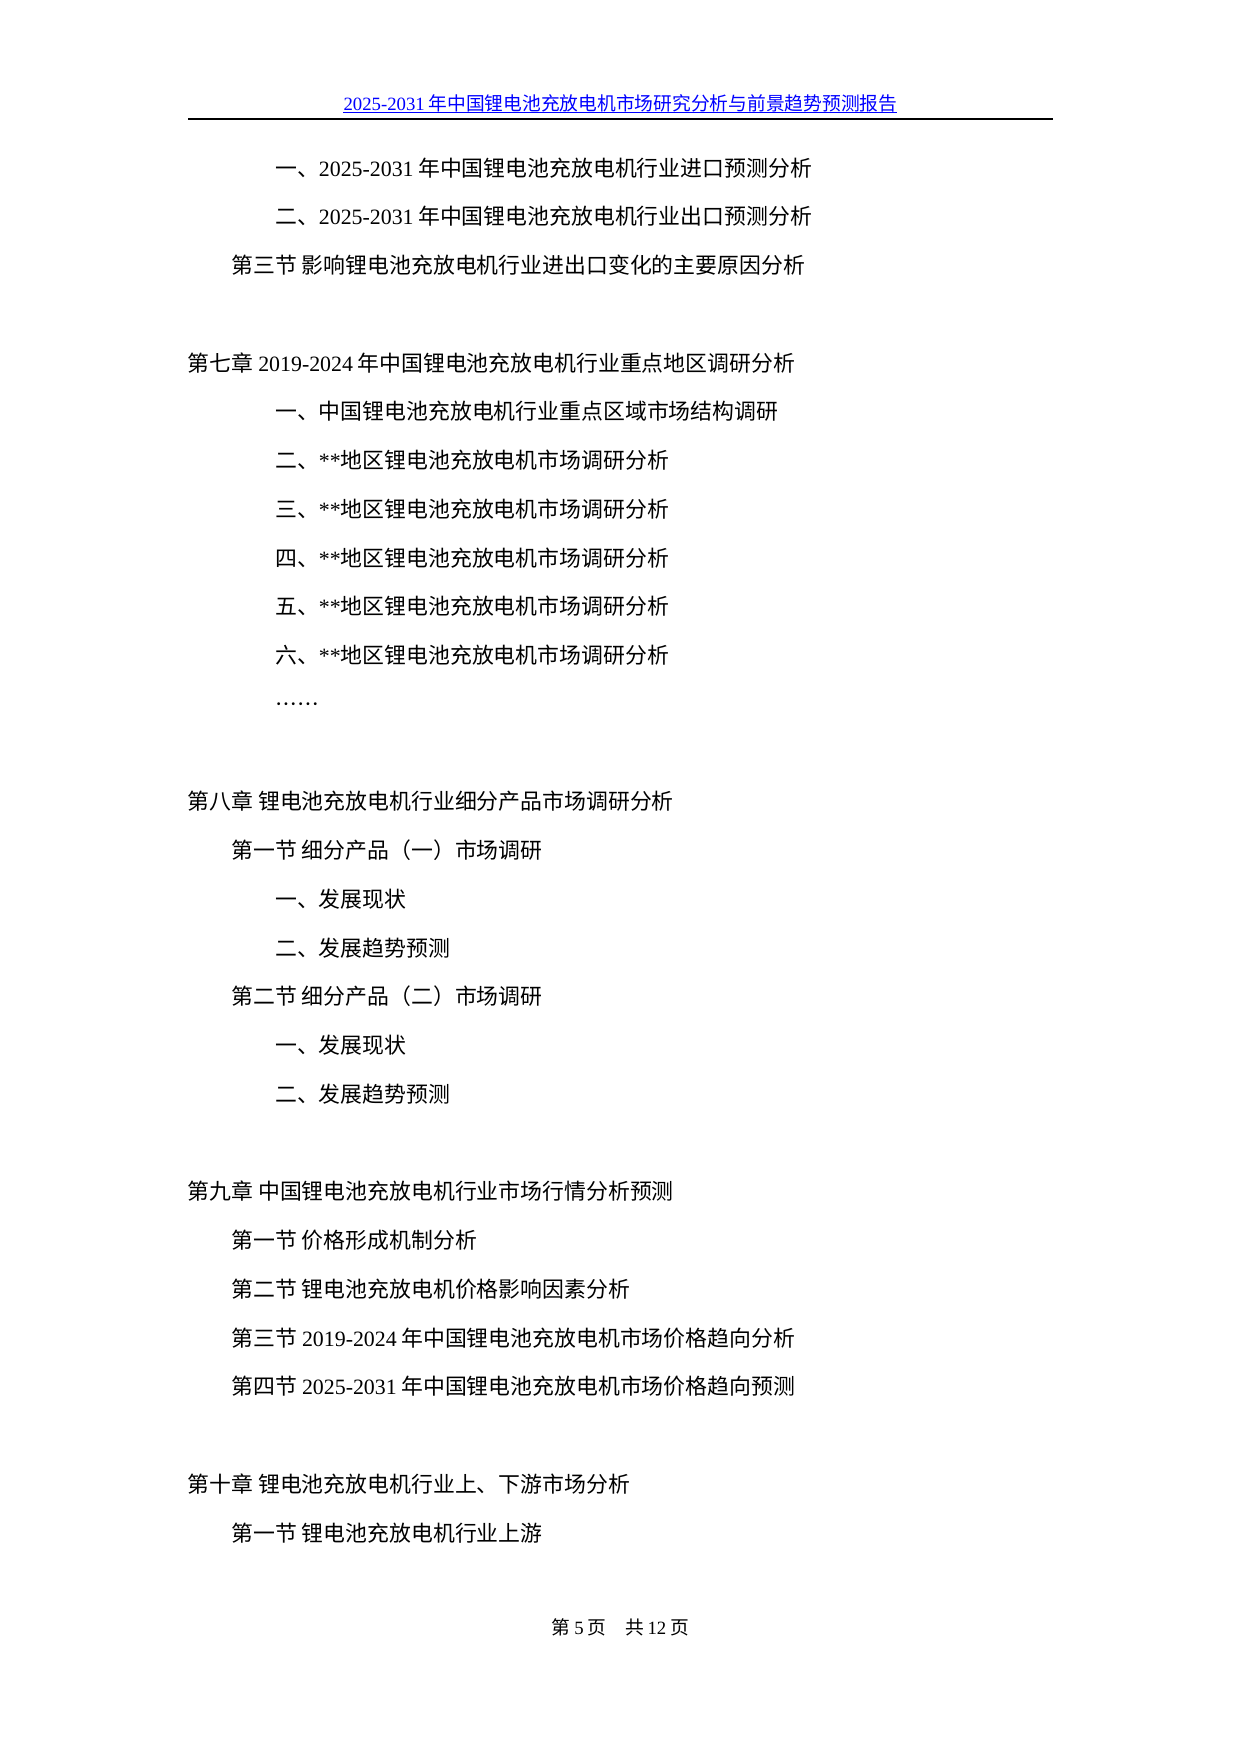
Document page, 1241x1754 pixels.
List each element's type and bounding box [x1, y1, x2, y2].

text [187, 150, 1053, 1548]
